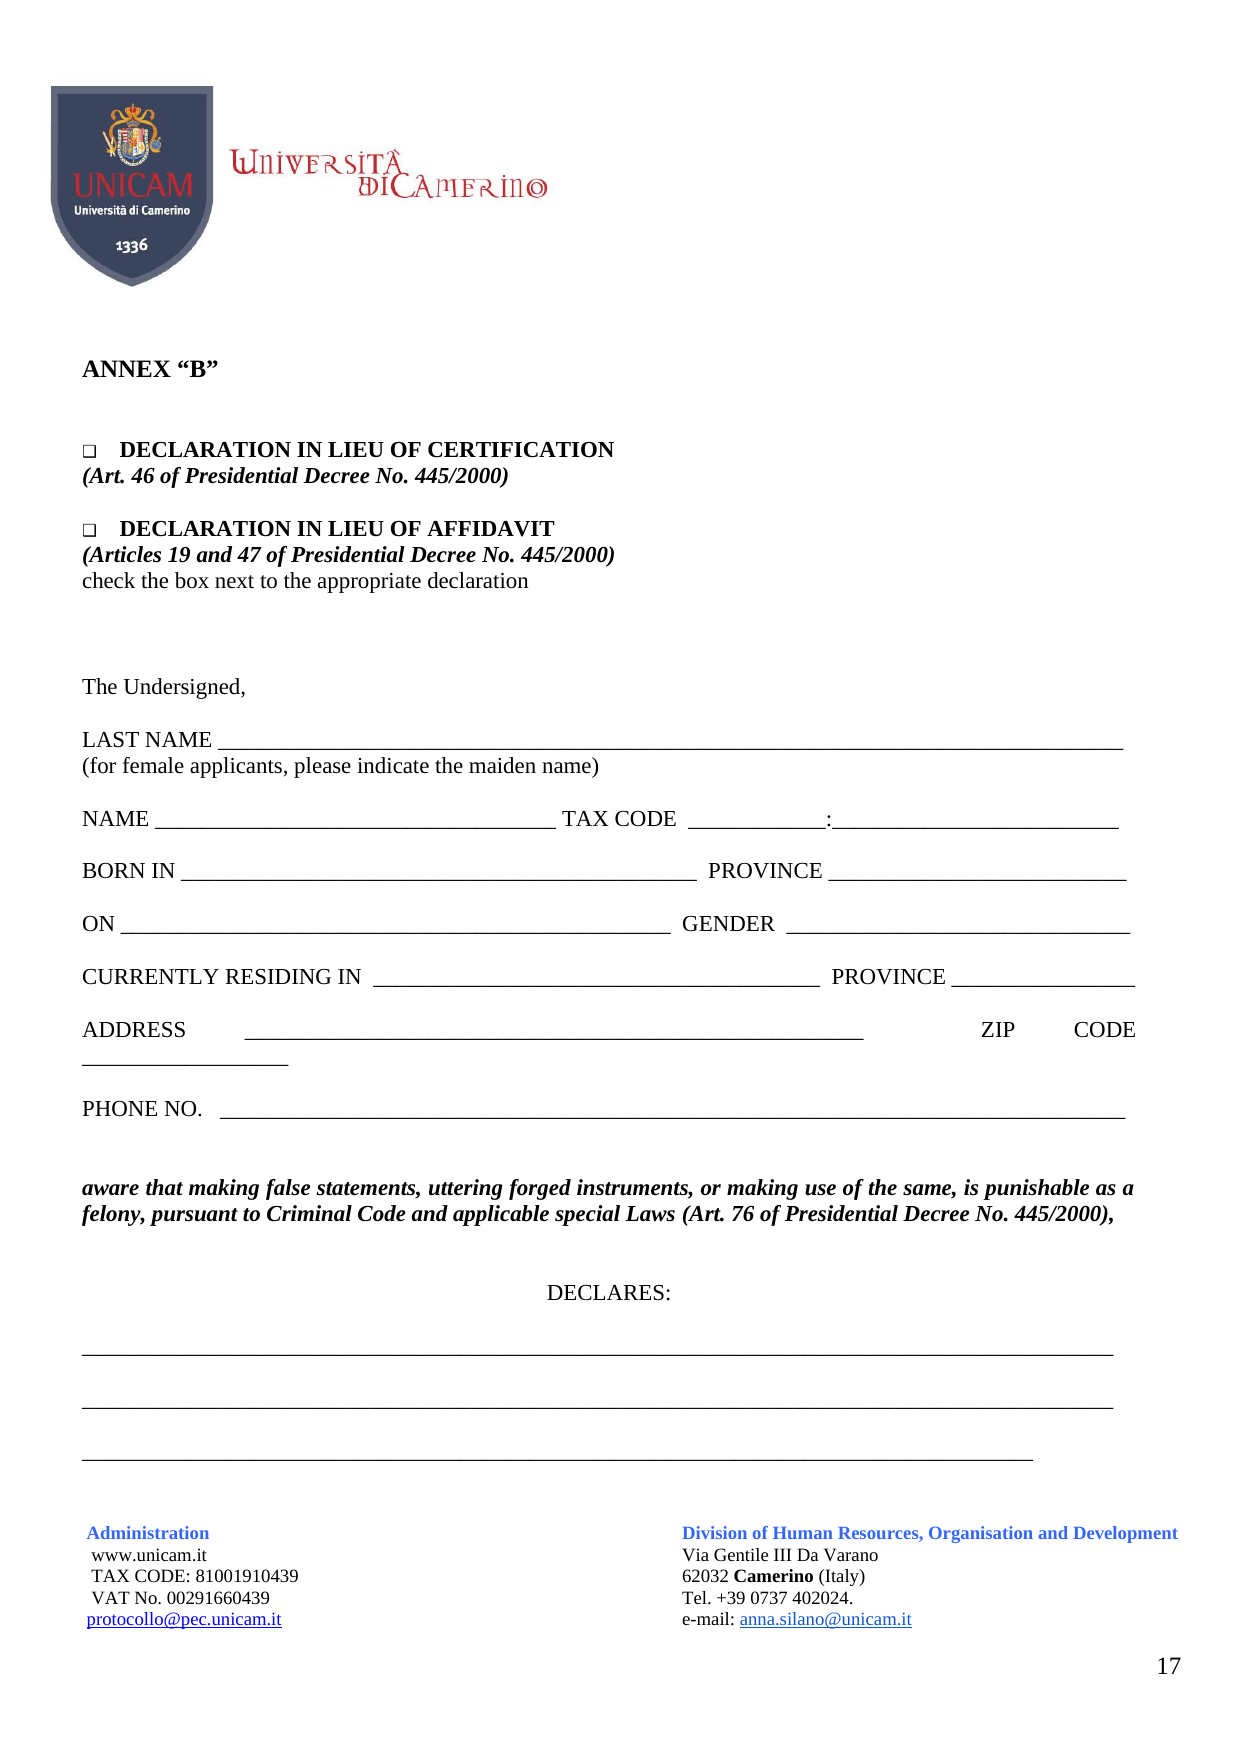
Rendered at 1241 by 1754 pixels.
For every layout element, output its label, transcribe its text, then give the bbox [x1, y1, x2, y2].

text NAME ___________________________________ TAX CODE ____________:_________________________ [82, 805, 1136, 831]
text ADDRESS ______________________________________________________ ZIP CODE __________________ [82, 1016, 1136, 1068]
text ON ________________________________________________ GENDER ______________________________ [82, 910, 1136, 937]
text ___________________________________________________________________________________ [82, 1437, 1136, 1464]
text CURRENTLY RESIDING IN _______________________________________ PROVINCE ________________ [82, 963, 1136, 989]
list DECLARATION IN LIEU OF CERTIFICATION [82, 436, 1136, 462]
picture [40, 72, 581, 298]
text check the box next to the appropriate declaration [82, 568, 1136, 594]
text LAST NAME _______________________________________________________________________________ [82, 726, 1136, 752]
text PHONE NO. _______________________________________________________________________________ [82, 1095, 1136, 1121]
text (Art. 46 of Presidential Decree No. 445/2000) [82, 462, 1136, 488]
text aware that making false statements, uttering forged instruments, or making use of the same, is punishable as a felony, pursuant to Criminal Code and applicable special Laws (Art. 76 of Presidential Decree No. 445/2000), [82, 1174, 1136, 1226]
text __________________________________________________________________________________________ [82, 1384, 1136, 1411]
text __________________________________________________________________________________________ [82, 1332, 1136, 1358]
text BORN IN _____________________________________________ PROVINCE __________________________ [82, 857, 1136, 884]
text DECLARES: [82, 1279, 1136, 1306]
text ANNEX “B” [82, 354, 1136, 383]
list DECLARATION IN LIEU OF AFFIDAVIT [82, 515, 1136, 541]
text (Articles 19 and 47 of Presidential Decree No. 445/2000) [82, 541, 1136, 568]
text (for female applicants, please indicate the maiden name) [82, 752, 1136, 778]
text The Undersigned, [82, 673, 1136, 699]
